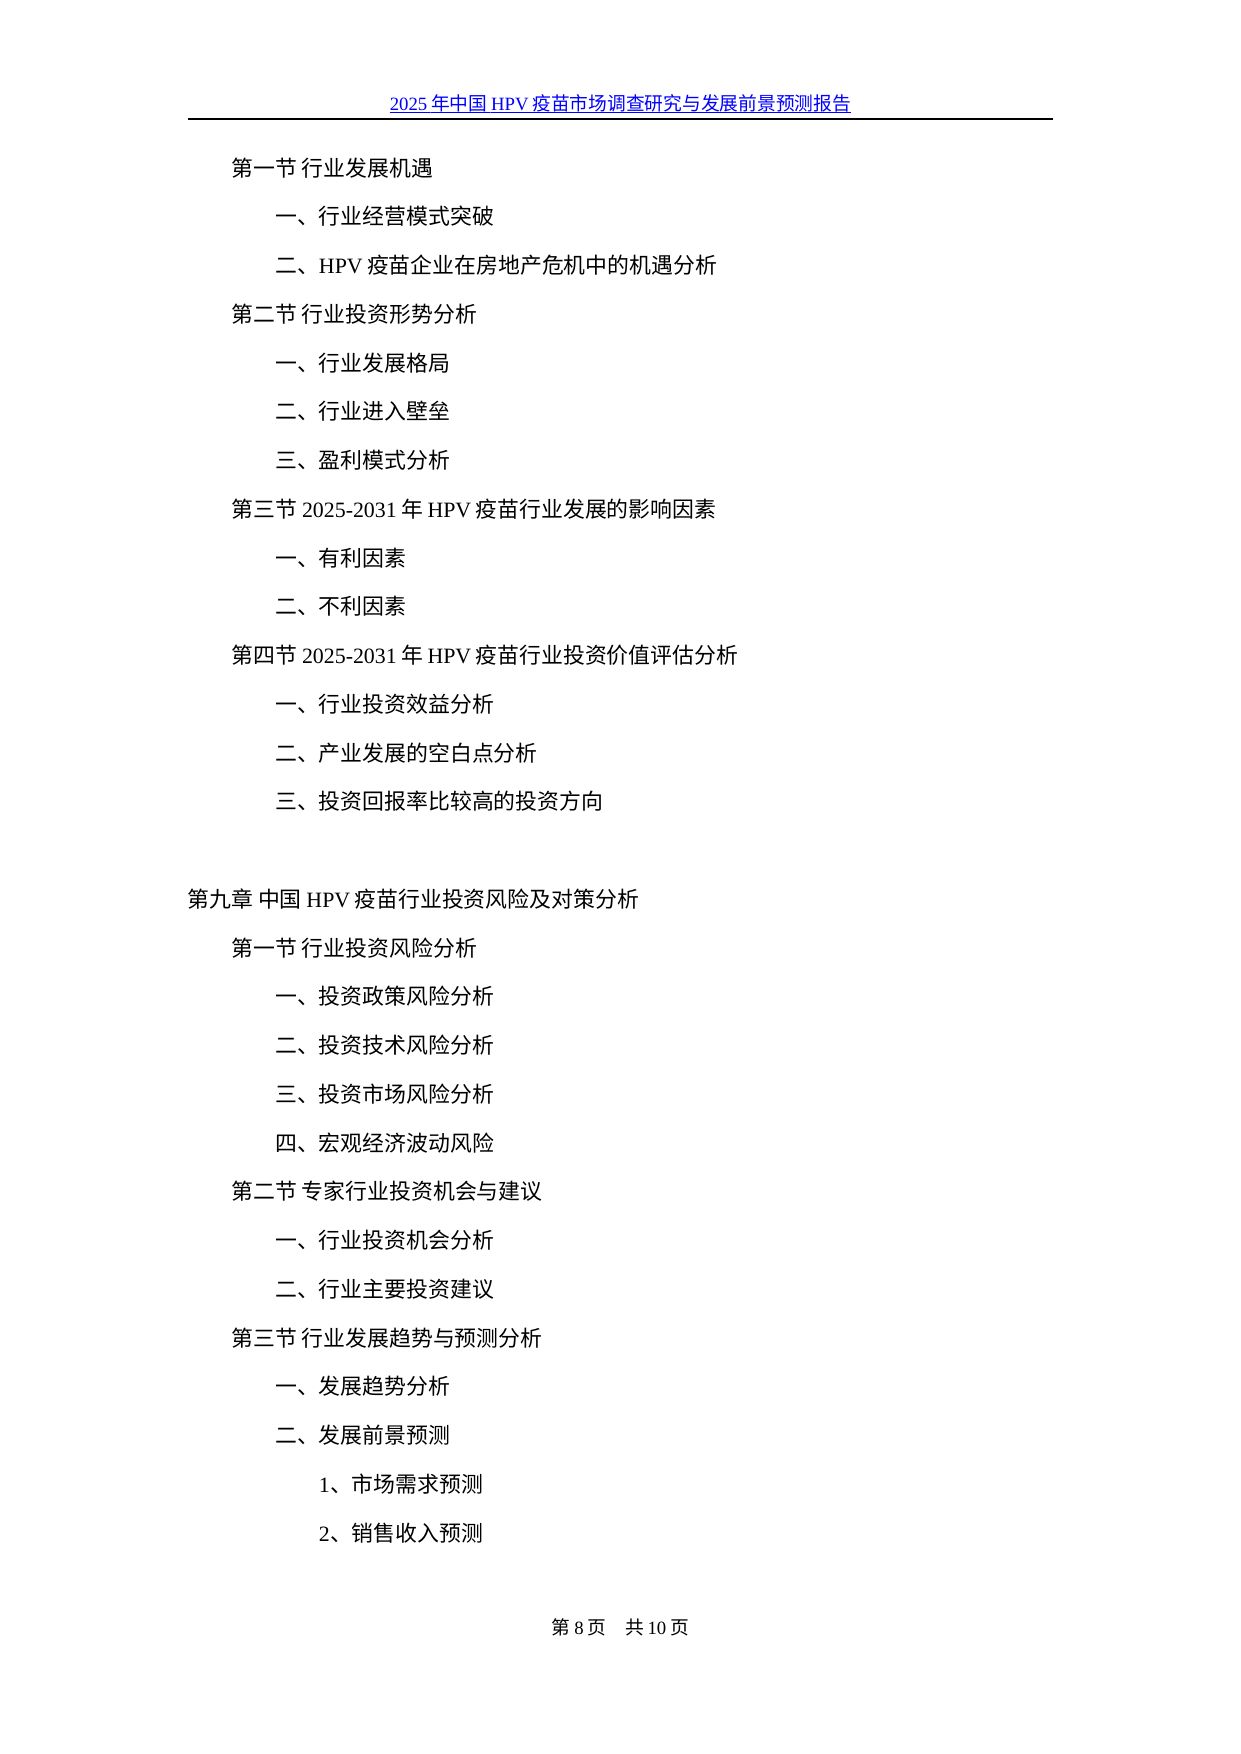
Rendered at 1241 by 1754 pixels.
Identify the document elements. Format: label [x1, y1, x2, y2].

text [187, 150, 1053, 1548]
